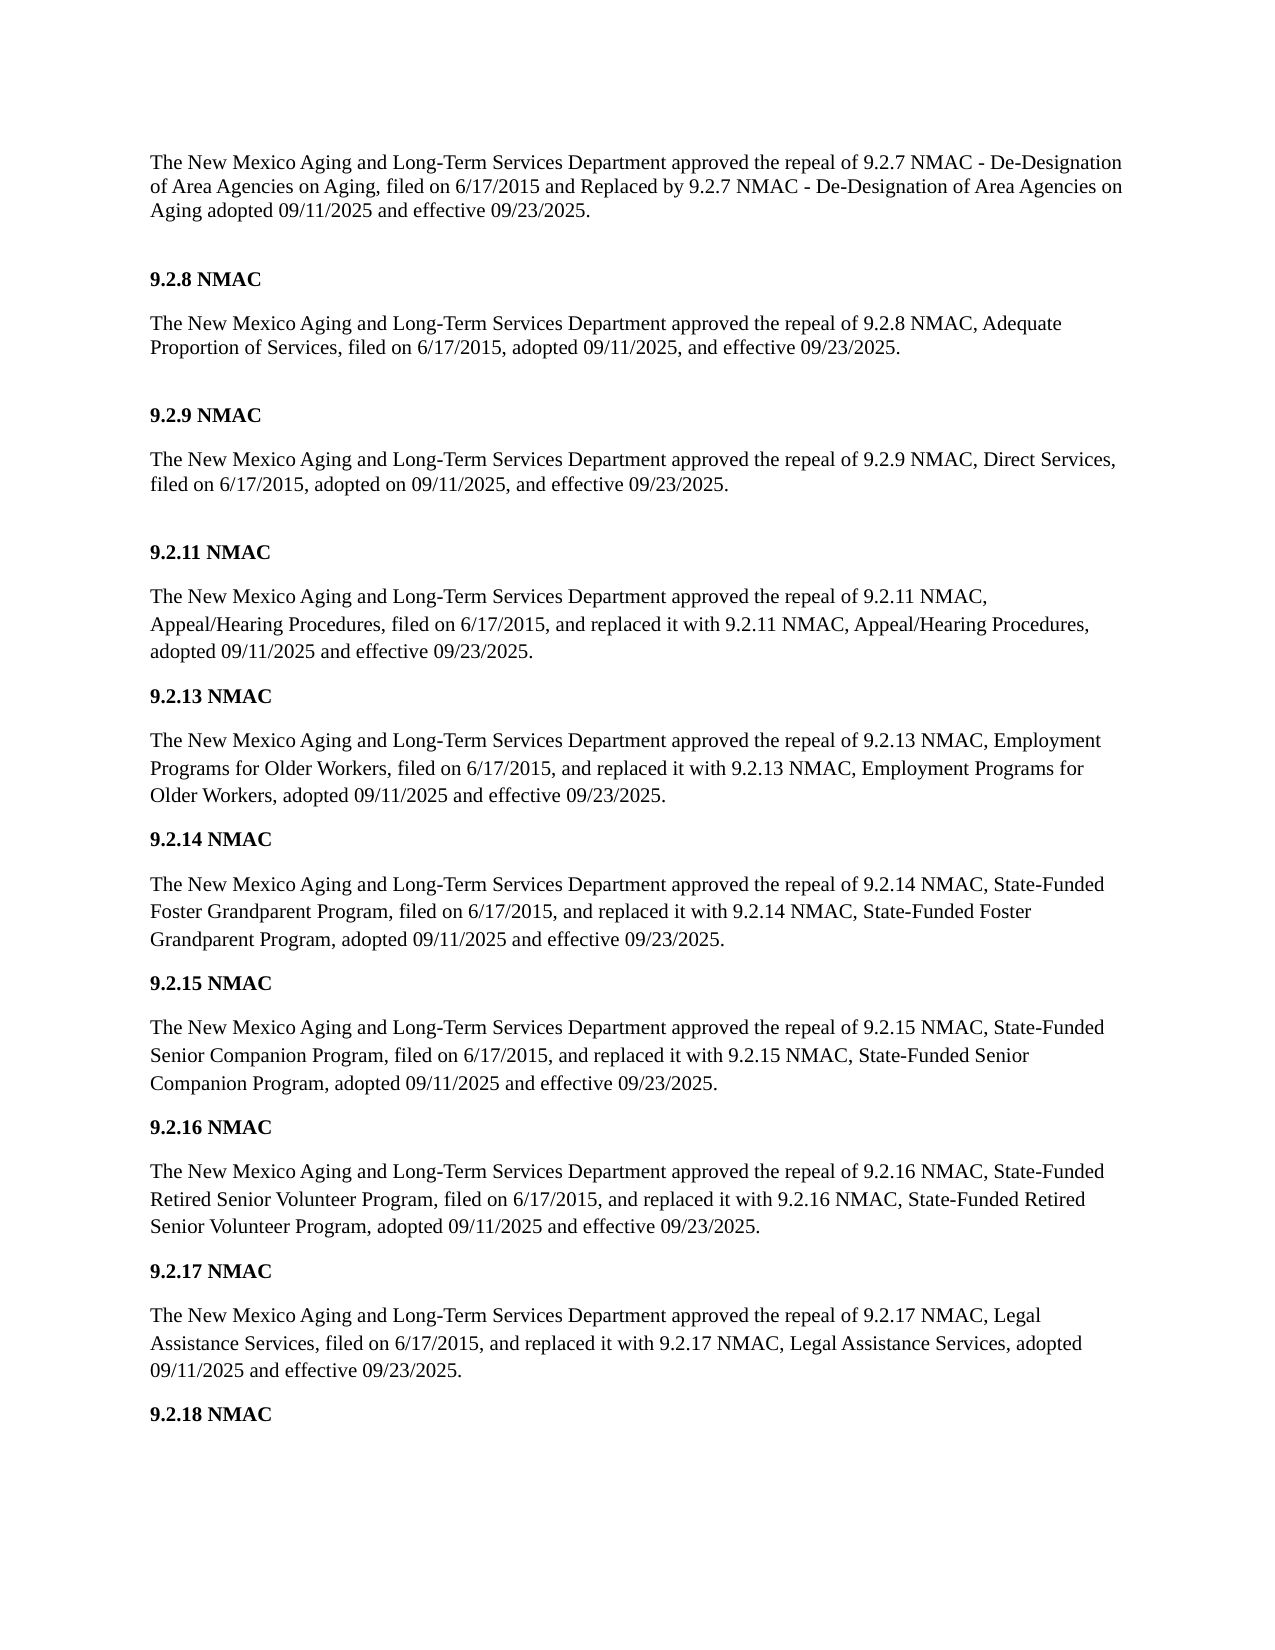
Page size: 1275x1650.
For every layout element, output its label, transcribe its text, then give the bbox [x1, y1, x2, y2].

text 9.2.11 NMAC [150, 540, 1125, 564]
text 9.2.16 NMAC [150, 1115, 1125, 1139]
text The New Mexico Aging and Long-Term Services Department approved the repeal of 9.2.9 NMAC, Direct Services, filed on 6/17/2015, adopted on 09/11/2025, and effective 09/23/2025. [150, 447, 1125, 496]
text 9.2.18 NMAC [150, 1402, 1125, 1426]
text The New Mexico Aging and Long-Term Services Department approved the repeal of 9.2.17 NMAC, Legal Assistance Services, filed on 6/17/2015, and replaced it with 9.2.17 NMAC, Legal Assistance Services, adopted 09/11/2025 and effective 09/23/2025. [150, 1303, 1125, 1382]
text The New Mexico Aging and Long-Term Services Department approved the repeal of 9.2.15 NMAC, State-Funded Senior Companion Program, filed on 6/17/2015, and replaced it with 9.2.15 NMAC, State-Funded Senior Companion Program, adopted 09/11/2025 and effective 09/23/2025. [150, 1015, 1125, 1094]
text 9.2.15 NMAC [150, 971, 1125, 995]
text 9.2.14 NMAC [150, 827, 1125, 851]
text The New Mexico Aging and Long-Term Services Department approved the repeal of 9.2.13 NMAC, Employment Programs for Older Workers, filed on 6/17/2015, and replaced it with 9.2.13 NMAC, Employment Programs for Older Workers, adopted 09/11/2025 and effective 09/23/2025. [150, 728, 1125, 807]
text The New Mexico Aging and Long-Term Services Department approved the repeal of 9.2.11 NMAC, Appeal/Hearing Procedures, filed on 6/17/2015, and replaced it with 9.2.11 NMAC, Appeal/Hearing Procedures, adopted 09/11/2025 and effective 09/23/2025. [150, 584, 1125, 663]
text The New Mexico Aging and Long-Term Services Department approved the repeal of 9.2.8 NMAC, Adequate Proportion of Services, filed on 6/17/2015, adopted 09/11/2025, and effective 09/23/2025. [150, 311, 1125, 359]
text 9.2.9 NMAC [150, 403, 1125, 427]
text The New Mexico Aging and Long-Term Services Department approved the repeal of 9.2.14 NMAC, State-Funded Foster Grandparent Program, filed on 6/17/2015, and replaced it with 9.2.14 NMAC, State-Funded Foster Grandparent Program, adopted 09/11/2025 and effective 09/23/2025. [150, 872, 1125, 951]
text The New Mexico Aging and Long-Term Services Department approved the repeal of 9.2.16 NMAC, State-Funded Retired Senior Volunteer Program, filed on 6/17/2015, and replaced it with 9.2.16 NMAC, State-Funded Retired Senior Volunteer Program, adopted 09/11/2025 and effective 09/23/2025. [150, 1159, 1125, 1238]
text The New Mexico Aging and Long-Term Services Department approved the repeal of 9.2.7 NMAC - De-Designation of Area Agencies on Aging, filed on 6/17/2015 and Replaced by 9.2.7 NMAC - De-Designation of Area Agencies on Aging adopted 09/11/2025 and effective 09/23/2025. [150, 150, 1125, 222]
text 9.2.17 NMAC [150, 1258, 1125, 1283]
text 9.2.8 NMAC [150, 266, 1125, 291]
text 9.2.13 NMAC [150, 683, 1125, 708]
